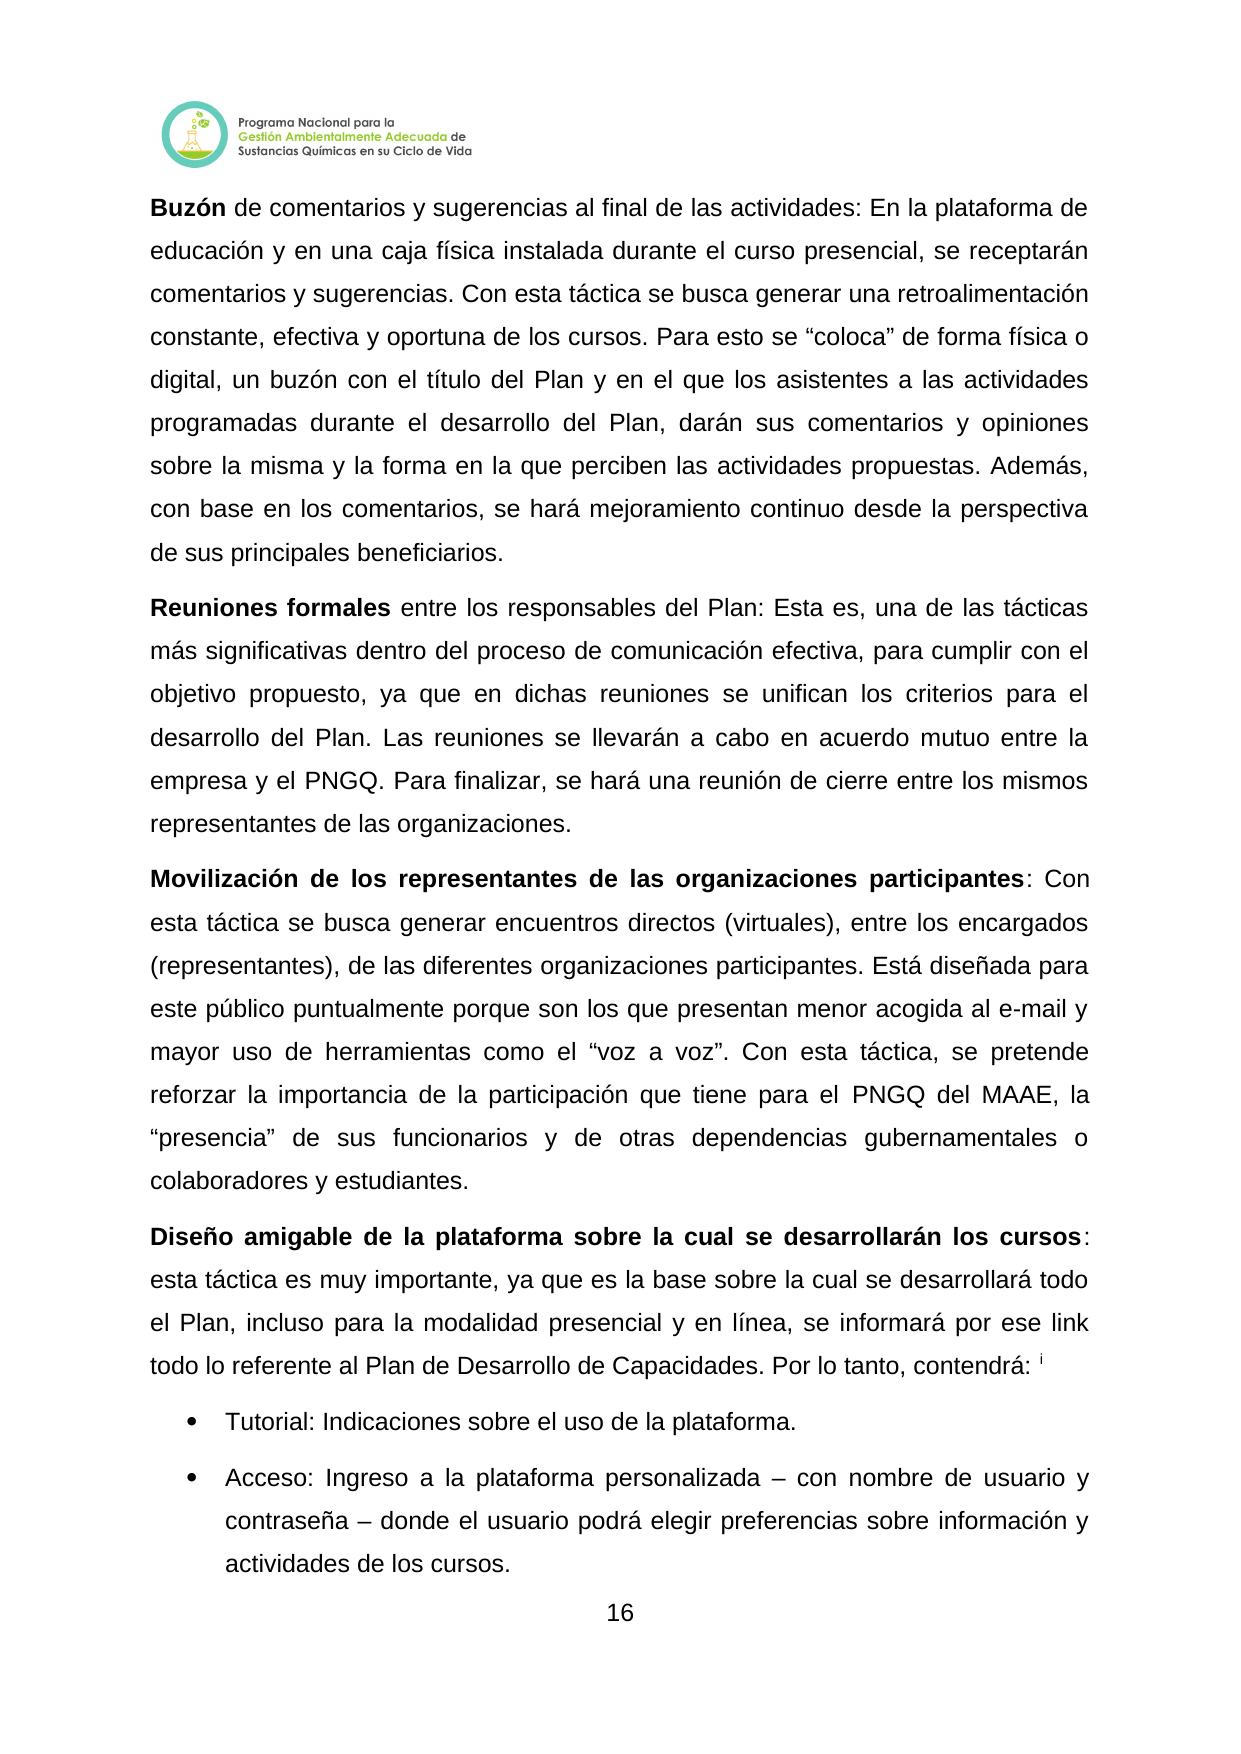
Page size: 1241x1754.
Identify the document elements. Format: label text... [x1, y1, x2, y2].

list Tutorial: Indicaciones sobre el uso de la plataforma. [187, 1407, 1090, 1436]
picture [150, 86, 488, 180]
text Diseño amigable de la plataforma sobre la cual se desarrollarán los cursos: esta táctica es muy importante, ya que es la base sobre la cual se desarrollará todo el Plan, incluso para la modalidad presencial y en línea, se informará por ese link todo lo referente al Plan de Desarrollo de Capacidades. Por lo tanto, contendrá: [150, 1222, 1090, 1380]
list Acceso: Ingreso a la plataforma personalizada – con nombre de usuario y contraseña – donde el usuario podrá elegir preferencias sobre información y actividades de los cursos. [187, 1463, 1090, 1578]
text Buzón de comentarios y sugerencias al final de las actividades: En la plataforma de educación y en una caja física instalada durante el curso presencial, se receptarán comentarios y sugerencias. Con esta táctica se busca generar una retroalimentación constante, efectiva y oportuna de los cursos. Para esto se “coloca” de forma física o digital, un buzón con el título del Plan y en el que los asistentes a las actividades programadas durante el desarrollo del Plan, darán sus comentarios y opiniones sobre la misma y la forma en la que perciben las actividades propuestas. Además, con base en los comentarios, se hará mejoramiento continuo desde la perspectiva de sus principales beneficiarios. [150, 192, 1090, 566]
text Reuniones formales entre los responsables del Plan: Esta es, una de las tácticas más significativas dentro del proceso de comunicación efectiva, para cumplir con el objetivo propuesto, ya que en dichas reuniones se unifican los criterios para el desarrollo del Plan. Las reuniones se llevarán a cabo en acuerdo mutuo entre la empresa y el PNGQ. Para finalizar, se hará una reunión de cierre entre los mismos representantes de las organizaciones. [150, 593, 1090, 837]
text Movilización de los representantes de las organizaciones participantes: Con esta táctica se busca generar encuentros directos (virtuales), entre los encargados (representantes), de las diferentes organizaciones participantes. Está diseñada para este público puntualmente porque son los que presentan menor acogida al e-mail y mayor uso de herramientas como el “voz a voz”. Con esta táctica, se pretende reforzar la importancia de la participación que tiene para el PNGQ del MAAE, la “presencia” de sus funcionarios y de otras dependencias gubernamentales o colaboradores y estudiantes. [150, 864, 1090, 1195]
